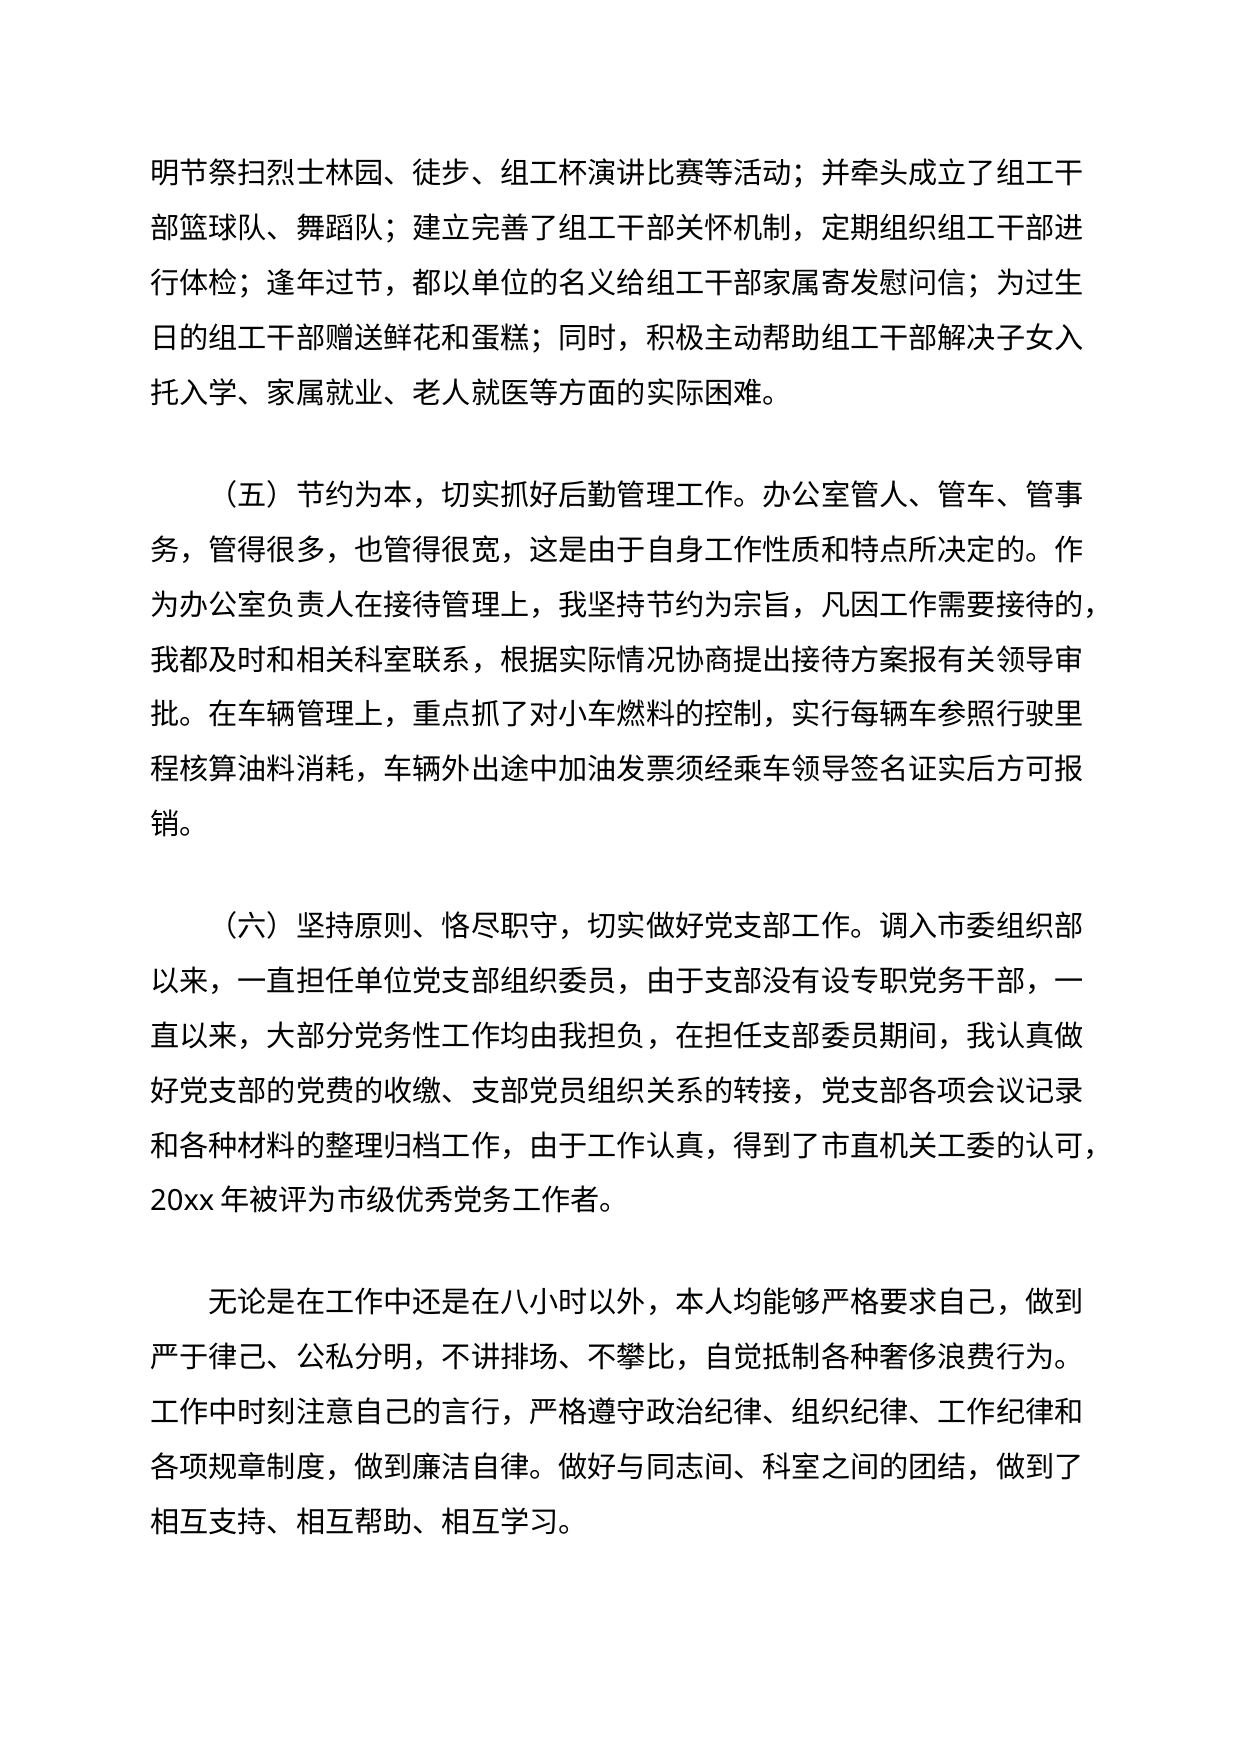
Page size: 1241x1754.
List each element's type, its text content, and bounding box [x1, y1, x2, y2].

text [150, 150, 1090, 412]
text （五）节约为本，切实抓好后勤管理工作。办公室管人、管车、管事务，管得很多，也管得很宽，这是由于自身工作性质和特点所决定的。作为办公室负责人在接待管理上，我坚持节约为宗旨，凡因工作需要接待的，我都及时和相关科室联系，根据实际情况协商提出接待方案报有关领导审批。在车辆管理上，重点抓了对小车燃料的控制，实行每辆车参照行驶里程核算油料消耗，车辆外出途中加油发票须经乘车领导签名证实后方可报销。 [150, 471, 1090, 843]
text （六）坚持原则、恪尽职守，切实做好党支部工作。调入市委组织部以来，一直担任单位党支部组织委员，由于支部没有设专职党务干部，一直以来，大部分党务性工作均由我担负，在担任支部委员期间，我认真做好党支部的党费的收缴、支部党员组织关系的转接，党支部各项会议记录和各种材料的整理归档工作，由于工作认真，得到了市直机关工委的认可，20xx年被评为市级优秀党务工作者。 [150, 902, 1090, 1219]
text 无论是在工作中还是在八小时以外，本人均能够严格要求自己，做到严于律己、公私分明，不讲排场、不攀比，自觉抵制各种奢侈浪费行为。工作中时刻注意自己的言行，严格遵守政治纪律、组织纪律、工作纪律和各项规章制度，做到廉洁自律。做好与同志间、科室之间的团结，做到了相互支持、相互帮助、相互学习。 [150, 1279, 1090, 1541]
